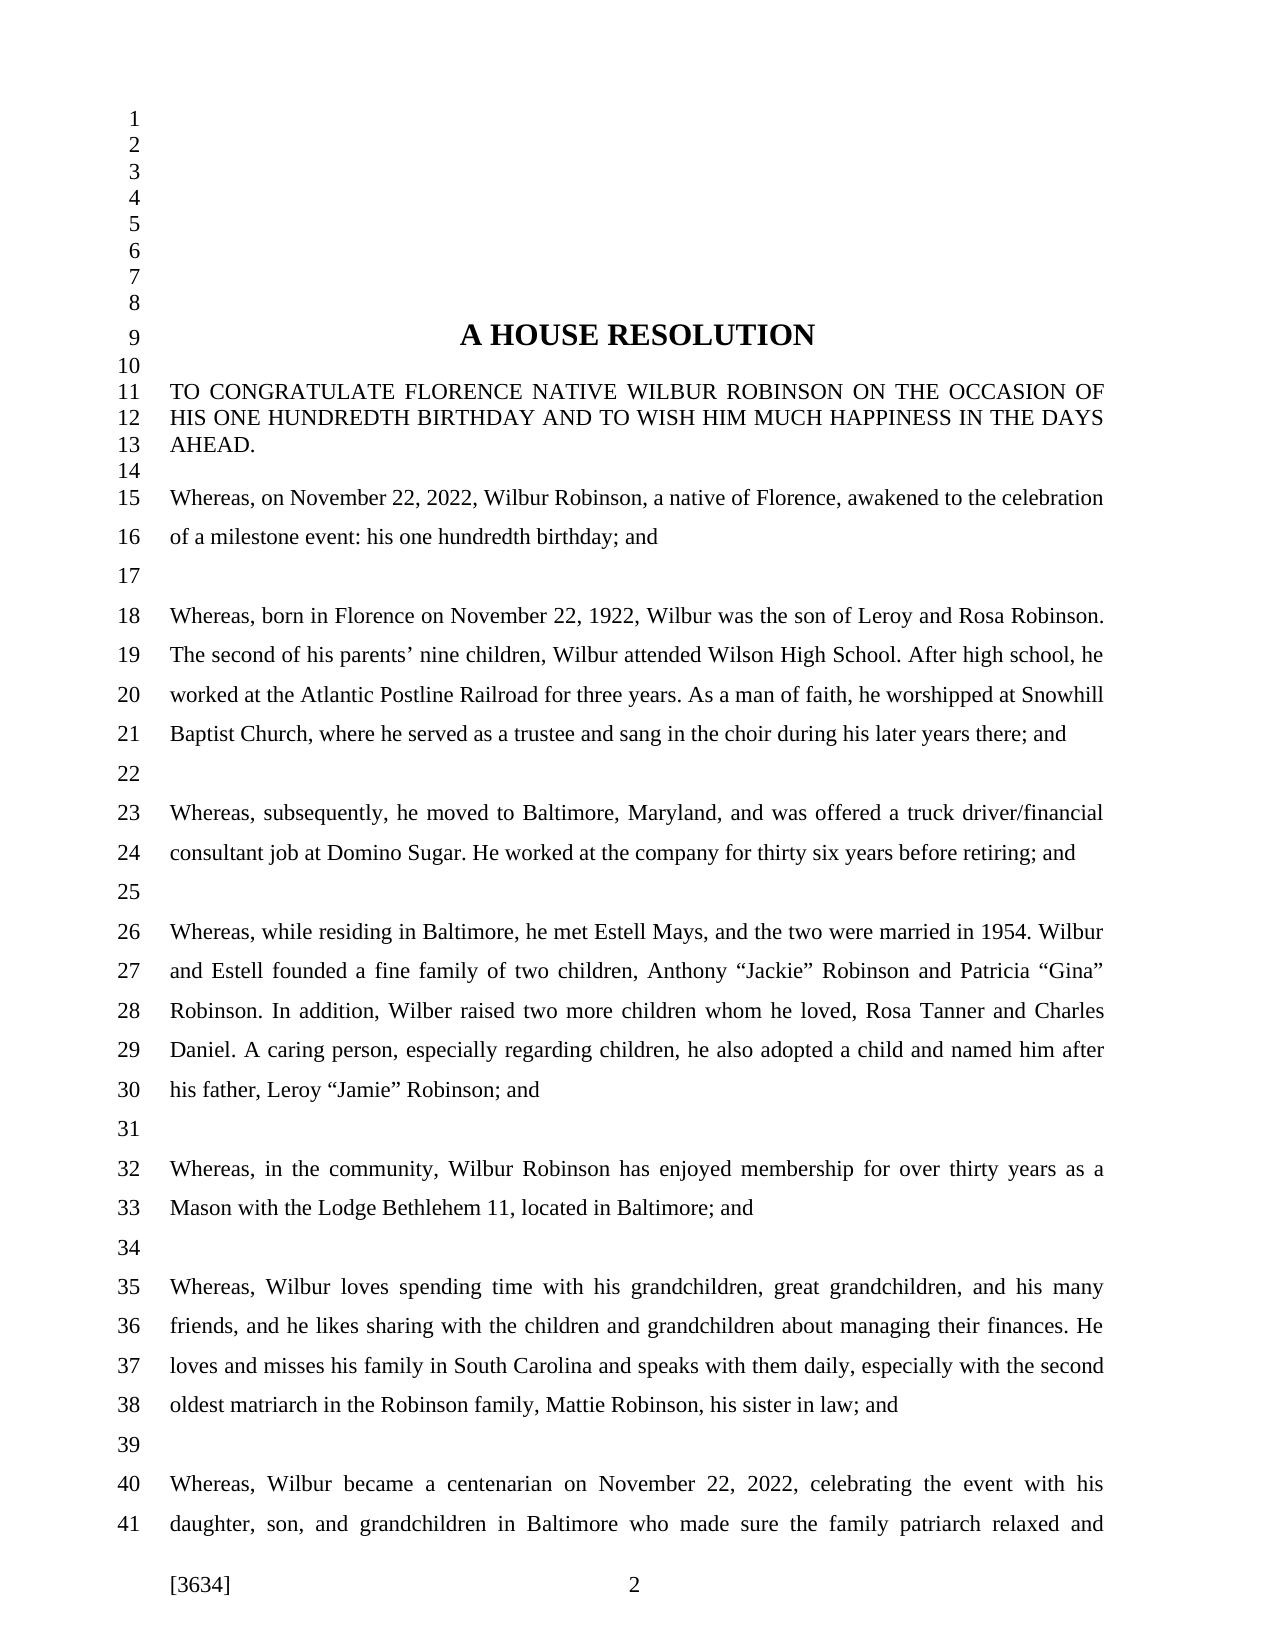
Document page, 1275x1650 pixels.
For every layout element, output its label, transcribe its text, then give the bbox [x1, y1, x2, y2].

text A RESOLUTION [169, 316, 1106, 352]
text Whereas, subsequently, he moved to Baltimore, Maryland, and was offered a truck driver/financial consultant job at Domino Sugar. He worked at the company for thirty six years before retiring; and [169, 799, 1106, 865]
text Whereas, on November 22, 2022, Wilbur Robinson, a native of Florence, awakened to the celebration of a milestone event: his one hundredth birthday; and [169, 483, 1106, 549]
text Whereas, born in Florence on November 22, 1922, Wilbur was the son of Leroy and Rosa Robinson. The second of his parents’ nine children, Wilbur attended Wilson High School. After high school, he worked at the Atlantic Postline Railroad for three years. As a man of faith, he worshipped at Snowhill Baptist Church, where he served as a trustee and sang in the choir during his later years there; and [169, 602, 1106, 747]
text Whereas, while residing in Baltimore, he met Estell Mays, and the two were married in 1954. Wilbur and Estell founded a fine family of two children, Anthony “Jackie” Robinson and Patricia “Gina” Robinson. In addition, Wilber raised two more children whom he loved, Rosa Tanner and Charles Daniel. A caring person, especially regarding children, he also adopted a child and named him after his father, Leroy “Jamie” Robinson; and [169, 918, 1106, 1102]
text Whereas, Wilbur loves spending time with his grandchildren, great grandchildren, and his many friends, and he likes sharing with the children and grandchildren about managing their finances. He loves and misses his family in South Carolina and speaks with them daily, especially with the second oldest matriarch in the Robinson family, Mattie Robinson, his sister in law; and [169, 1273, 1106, 1418]
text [169, 1471, 1106, 1536]
text Whereas, in the community, Wilbur Robinson has enjoyed membership for over thirty years as a Mason with the Lodge Bethlehem 11, located in Baltimore; and [169, 1155, 1106, 1221]
